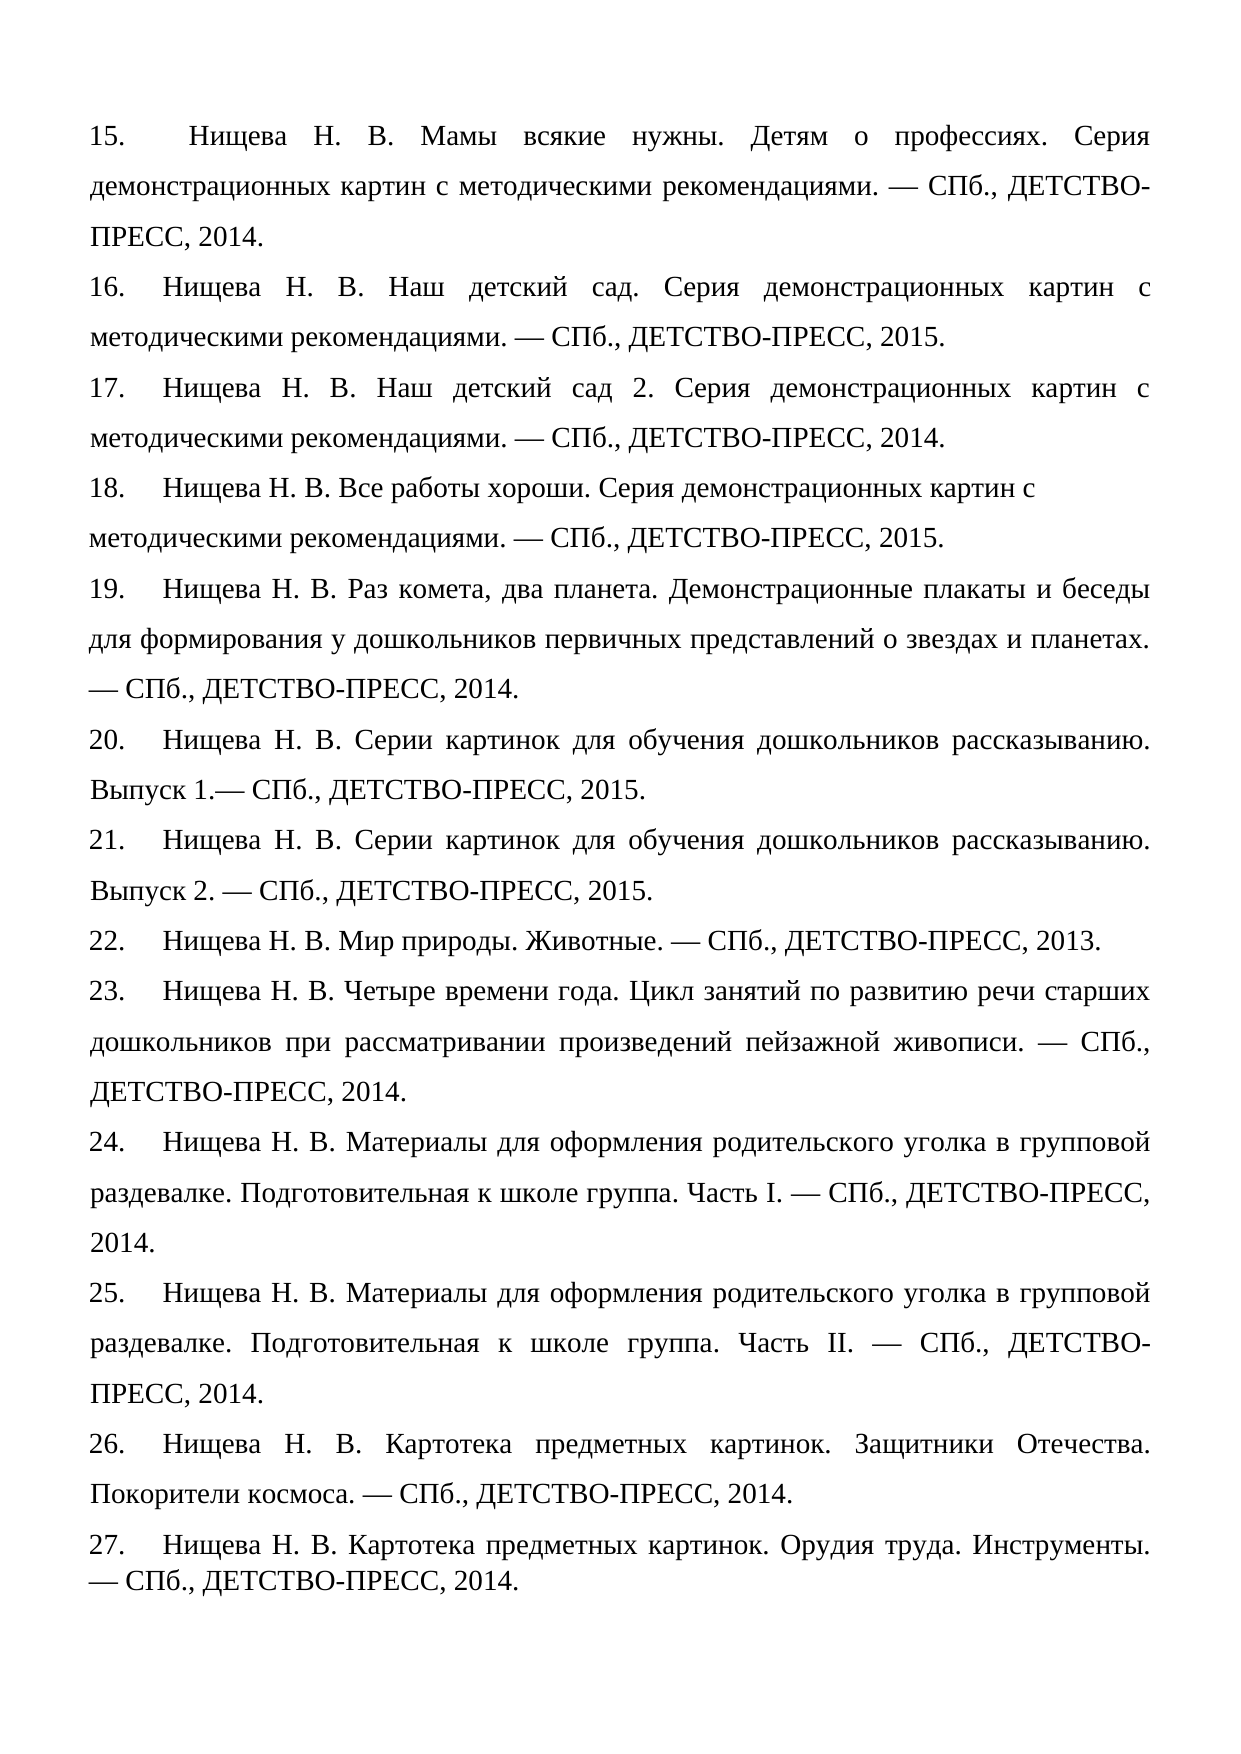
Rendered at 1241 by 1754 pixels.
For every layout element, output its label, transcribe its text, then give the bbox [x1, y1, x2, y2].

text методическими рекомендациями. — СПб., ДЕТСТВО-ПРЕСС, 2015. [89, 521, 1152, 554]
list Нищева Н. В. Мир природы. Животные. — СПб., ДЕТСТВО-ПРЕСС, 2013. [89, 923, 1152, 957]
list Нищева Н. В. Материалы для оформления родительского уголка в групповой раздевалке. Подготовительная к школе группа. Часть II. — СПб., ДЕТСТВО-ПРЕСС, 2014. [89, 1275, 1152, 1409]
list Нищева Н. В. Наш детский сад 2. Серия демонстрационных картин с методическими рекомендациями. — СПб., ДЕТСТВО-ПРЕСС, 2014. [89, 370, 1152, 453]
list Нищева Н. В. Серии картинок для обучения дошкольников рассказыванию. Выпуск 1.— СПб., ДЕТСТВО-ПРЕСС, 2015. [89, 722, 1152, 806]
list Нищева Н. В. Картотека предметных картинок. Защитники Отечества. Покорители космоса. — СПб., ДЕТСТВО-ПРЕСС, 2014. [89, 1426, 1152, 1510]
list Нищева Н. В. Наш детский сад. Серия демонстрационных картин с методическими рекомендациями. — СПб., ДЕТСТВО-ПРЕСС, 2015. [89, 269, 1152, 353]
list Нищева Н. В. Мамы всякие нужны. Детям о профессиях. Серия демонстрационных картин с методическими рекомендациями. — СПб., ДЕТСТВО- ПРЕСС, 2014. [89, 118, 1152, 252]
list Нищева Н. В. Раз комета, два планета. Демонстрационные плакаты и беседы для формирования у дошкольников первичных представлений о звездах и планетах. — СПб., ДЕТСТВО-ПРЕСС, 2014. [89, 571, 1152, 705]
list Нищева Н. В. Четыре времени года. Цикл занятий по развитию речи старших дошкольников при рассматривании произведений пейзажной живописи. — СПб., ДЕТСТВО-ПРЕСС, 2014. [89, 973, 1152, 1108]
list Нищева Н. В. Все работы хороши. Серия демонстрационных картин с [89, 470, 1152, 504]
list Нищева Н. В. Картотека предметных картинок. Орудия труда. Инструменты. — СПб., ДЕТСТВО-ПРЕСС, 2014. [89, 1527, 1152, 1597]
list Нищева Н. В. Серии картинок для обучения дошкольников рассказыванию. Выпуск 2. — СПб., ДЕТСТВО-ПРЕСС, 2015. [89, 822, 1152, 906]
list Нищева Н. В. Материалы для оформления родительского уголка в групповой раздевалке. Подготовительная к школе группа. Часть I. — СПб., ДЕТСТВО-ПРЕСС, 2014. [89, 1124, 1152, 1258]
